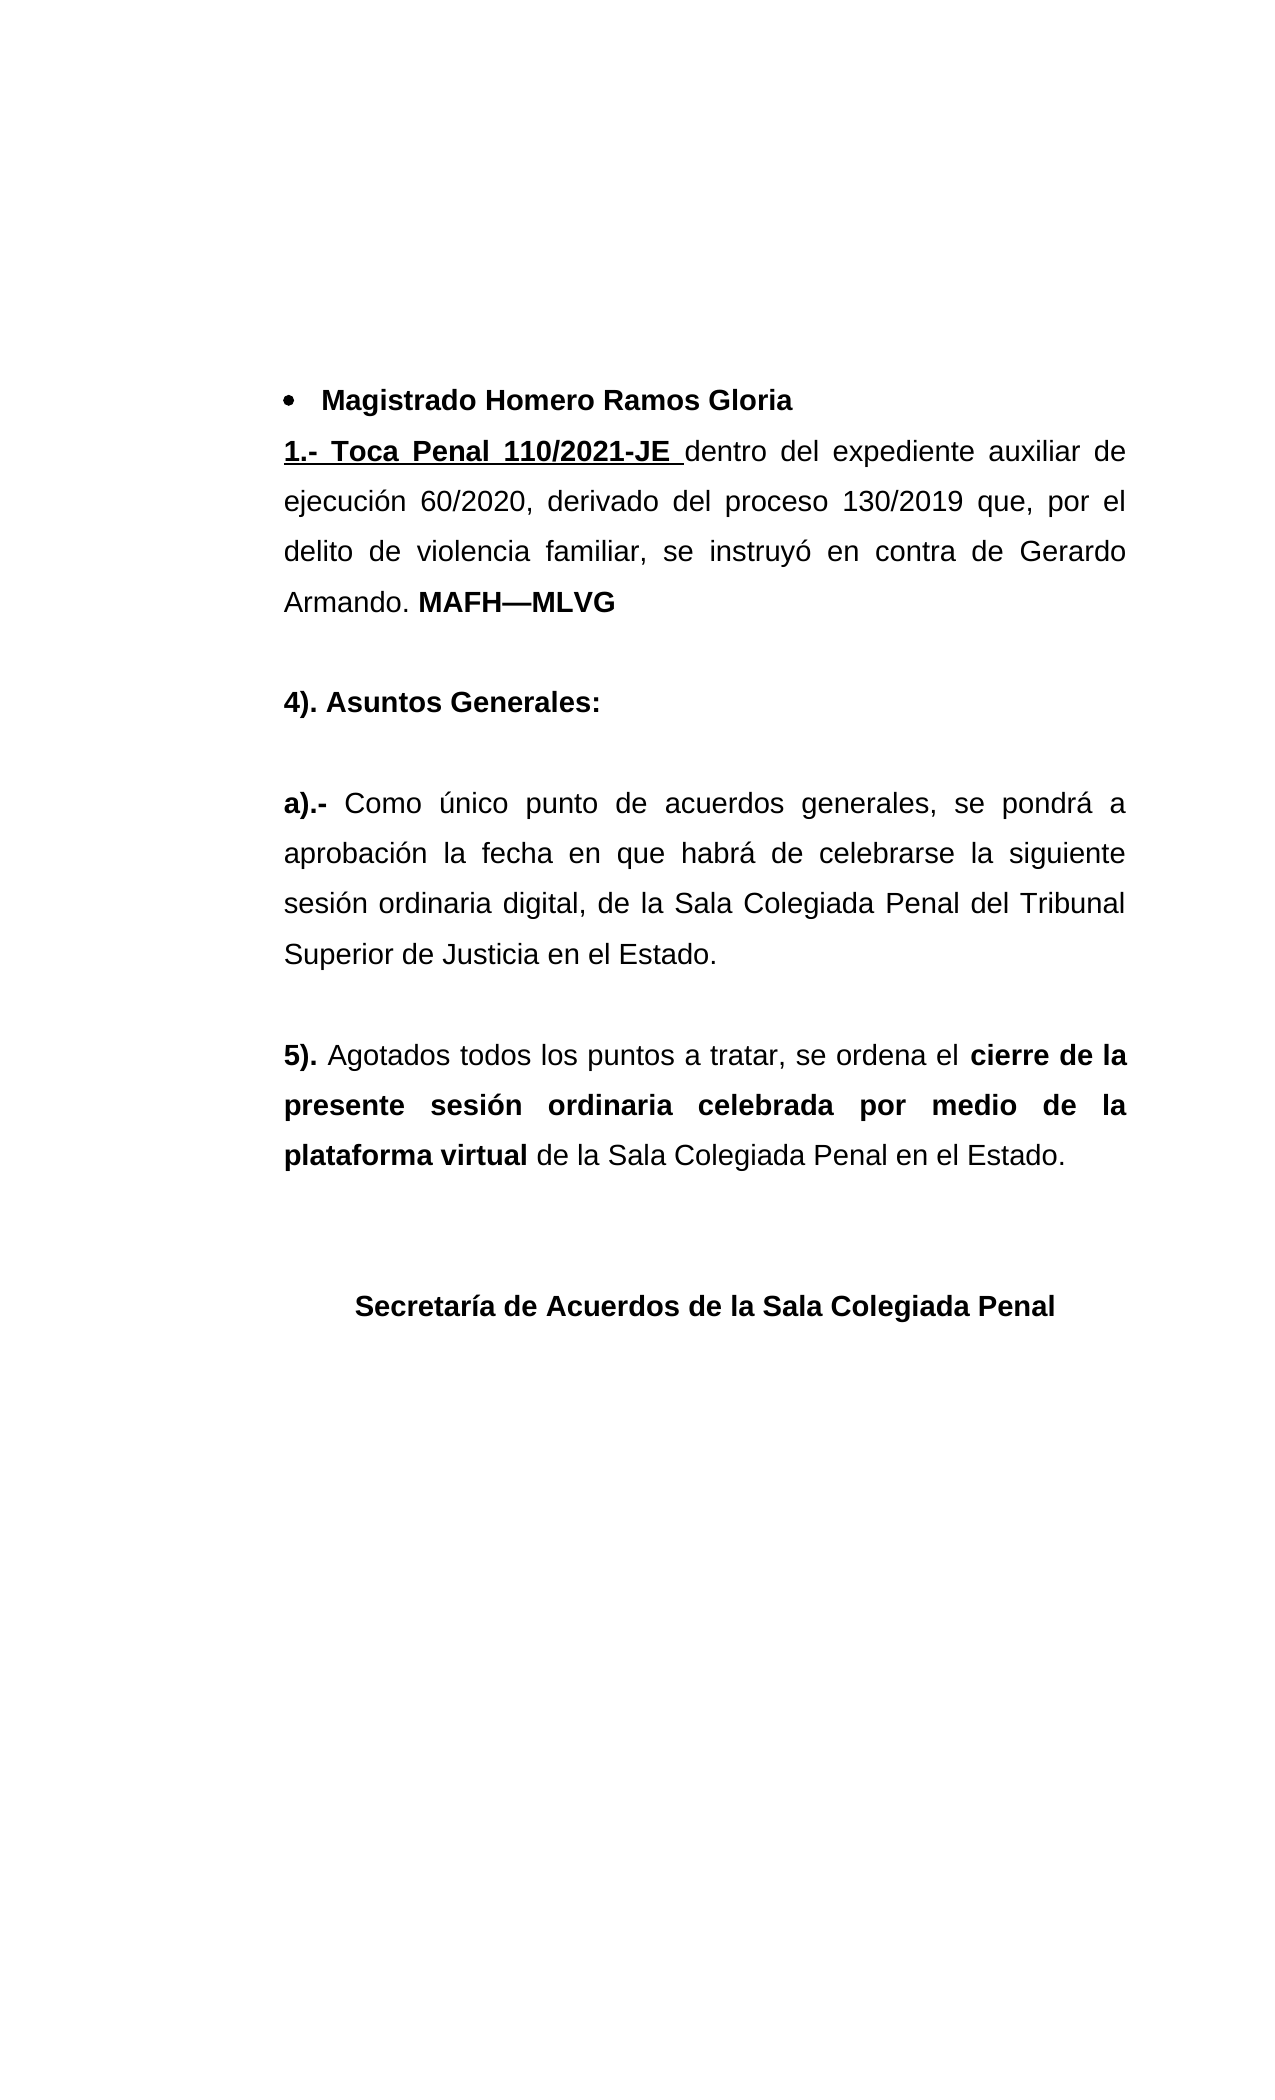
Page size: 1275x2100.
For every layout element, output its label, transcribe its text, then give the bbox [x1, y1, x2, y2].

text Secretaría de Acuerdos de la Sala Colegiada Penal [283, 1289, 1127, 1323]
list 4). Asuntos Generales: [283, 685, 1127, 719]
list Magistrado Homero Ramos Gloria [283, 383, 1127, 417]
list a).- Como único punto de acuerdos generales, se pondrá a aprobación la fecha en que habrá de celebrarse la siguiente sesión ordinaria digital, de la Sala Colegiada Penal del Tribunal Superior de Justicia en el Estado. [283, 786, 1127, 970]
text 1.- Toca Penal 110/2021-JE dentro del expediente auxiliar de ejecución 60/2020, derivado del proceso 130/2019 que, por el delito de violencia familiar, se instruyó en contra de Gerardo Armando. MAFH—MLVG [283, 434, 1127, 618]
text 5). Agotados todos los puntos a tratar, se ordena el cierre de la presente sesión ordinaria celebrada por medio de la plataforma virtual de la Sala Colegiada Penal en el Estado. [283, 1037, 1127, 1172]
